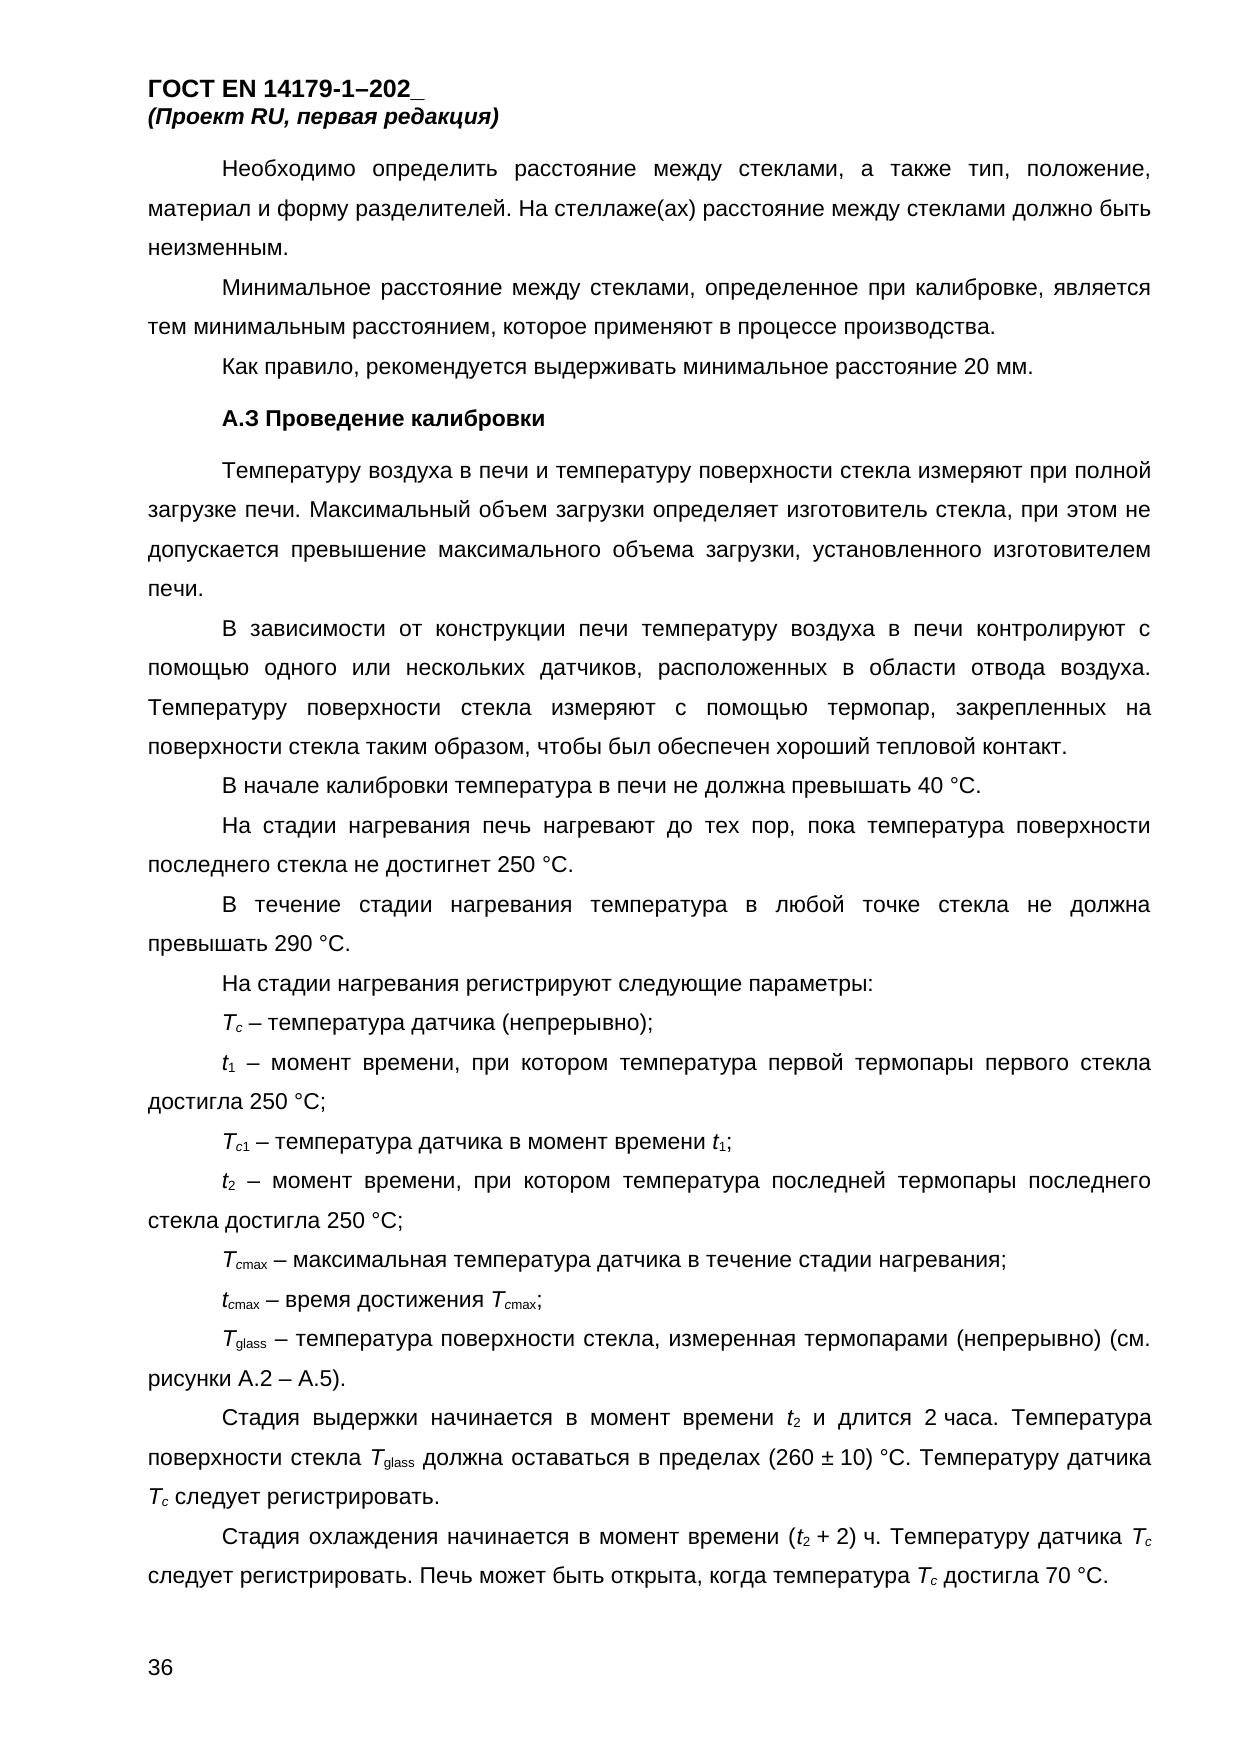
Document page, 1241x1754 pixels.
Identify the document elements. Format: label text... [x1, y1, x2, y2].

text Стадия выдержки начинается в момент времени t2 и длится 2 часа. Температура поверхности стекла Tglass должна оставаться в пределах (260 ± 10) °С. Температуру датчика Тс следует регистрировать. [148, 1404, 1152, 1509]
text Тс1 – температура датчика в момент времени t1; [148, 1128, 1152, 1154]
text Tglass – температура поверхности стекла, измеренная термопарами (непрерывно) (см. рисунки А.2 – А.5). [148, 1325, 1152, 1391]
text На стадии нагревания регистрируют следующие параметры: [148, 970, 1152, 996]
text Тс – температура датчика (непрерывно); [148, 1009, 1152, 1036]
text t1 – момент времени, при котором температура первой термопары первого стекла достигла 250 °С; [148, 1049, 1152, 1115]
text tcmax – время достижения Tсmах; [148, 1286, 1152, 1312]
text Tсmах – максимальная температура датчика в течение стадии нагревания; [148, 1246, 1152, 1273]
text Стадия охлаждения начинается в момент времени (t2 + 2) ч. Температуру датчика Tc следует регистрировать. Печь может быть открыта, когда температура Тс достигла 70 °С. [148, 1523, 1152, 1588]
text На стадии нагревания печь нагревают до тех пор, пока температура поверхности последнего стекла не достигнет 250 °С. [148, 812, 1152, 878]
text В начале калибровки температура в печи не должна превышать 40 °С. [148, 772, 1152, 799]
text Минимальное расстояние между стеклами, определенное при калибровке, является тем минимальным расстоянием, которое применяют в процессе производства. [148, 274, 1152, 339]
text А.З Проведение калибровки [148, 405, 1152, 431]
text Температуру воздуха в печи и температуру поверхности стекла измеряют при полной загрузке печи. Максимальный объем загрузки определяет изготовитель стекла, при этом не допускается превышение максимального объема загрузки, установленного изготовителем печи. [148, 457, 1152, 601]
text В течение стадии нагревания температура в любой точке стекла не должна превышать 290 °С. [148, 891, 1152, 957]
text Необходимо определить расстояние между стеклами, а также тип, положение, материал и форму разделителей. На стеллаже(ах) расстояние между стеклами должно быть неизменным. [148, 155, 1152, 261]
text В зависимости от конструкции печи температуру воздуха в печи контролируют с помощью одного или нескольких датчиков, расположенных в области отвода воздуха. Температуру поверхности стекла измеряют с помощью термопар, закрепленных на поверхности стекла таким образом, чтобы был обеспечен хороший тепловой контакт. [148, 614, 1152, 759]
text Как правило, рекомендуется выдерживать минимальное расстояние 20 мм. [148, 353, 1152, 379]
text t2 – момент времени, при котором температура последней термопары последнего стекла достигла 250 °С; [148, 1167, 1152, 1233]
